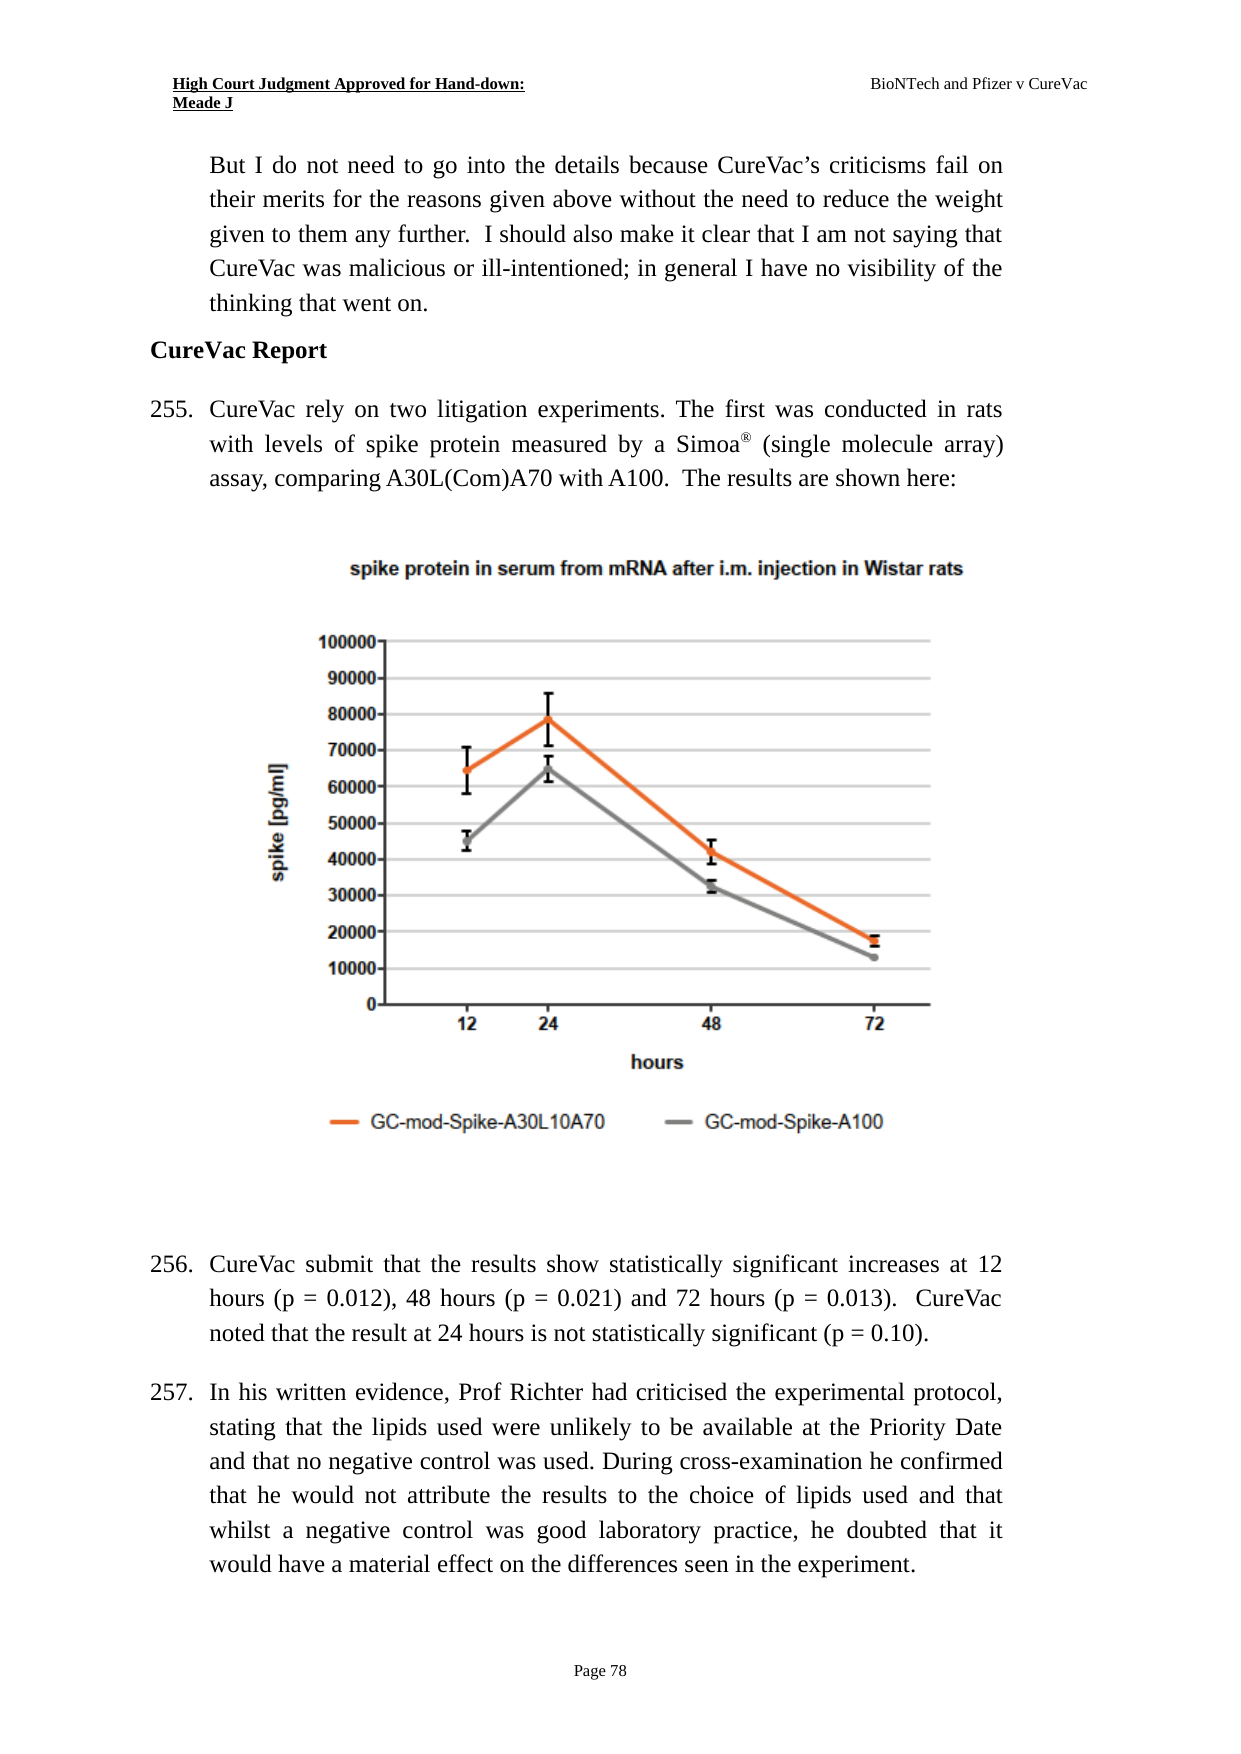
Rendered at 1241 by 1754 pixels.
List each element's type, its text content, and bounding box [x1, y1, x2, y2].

subtitle CureVac Report [150, 335, 1004, 364]
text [150, 150, 1004, 317]
picture [240, 532, 985, 1153]
text CureVac rely on two litigation experiments. The first was conducted in rats with levels of spike protein measured by a Simoa® (single molecule array) assay, comparing A30L(Com)A70 with A100. The results are shown here: [150, 394, 1004, 492]
text In his written evidence, Prof Richter had criticised the experimental protocol, stating that the lipids used were unlikely to be available at the Priority Date and that no negative control was used. During cross-examination he confirmed that he would not attribute the results to the choice of lipids used and that whilst a negative control was good laboratory practice, he doubted that it would have a material effect on the differences seen in the experiment. [150, 1377, 1004, 1578]
text CureVac submit that the results show statistically significant increases at 12 hours (p = 0.012), 48 hours (p = 0.021) and 72 hours (p = 0.013). CureVac noted that the result at 24 hours is not statistically significant (p = 0.10). [150, 1249, 1004, 1346]
